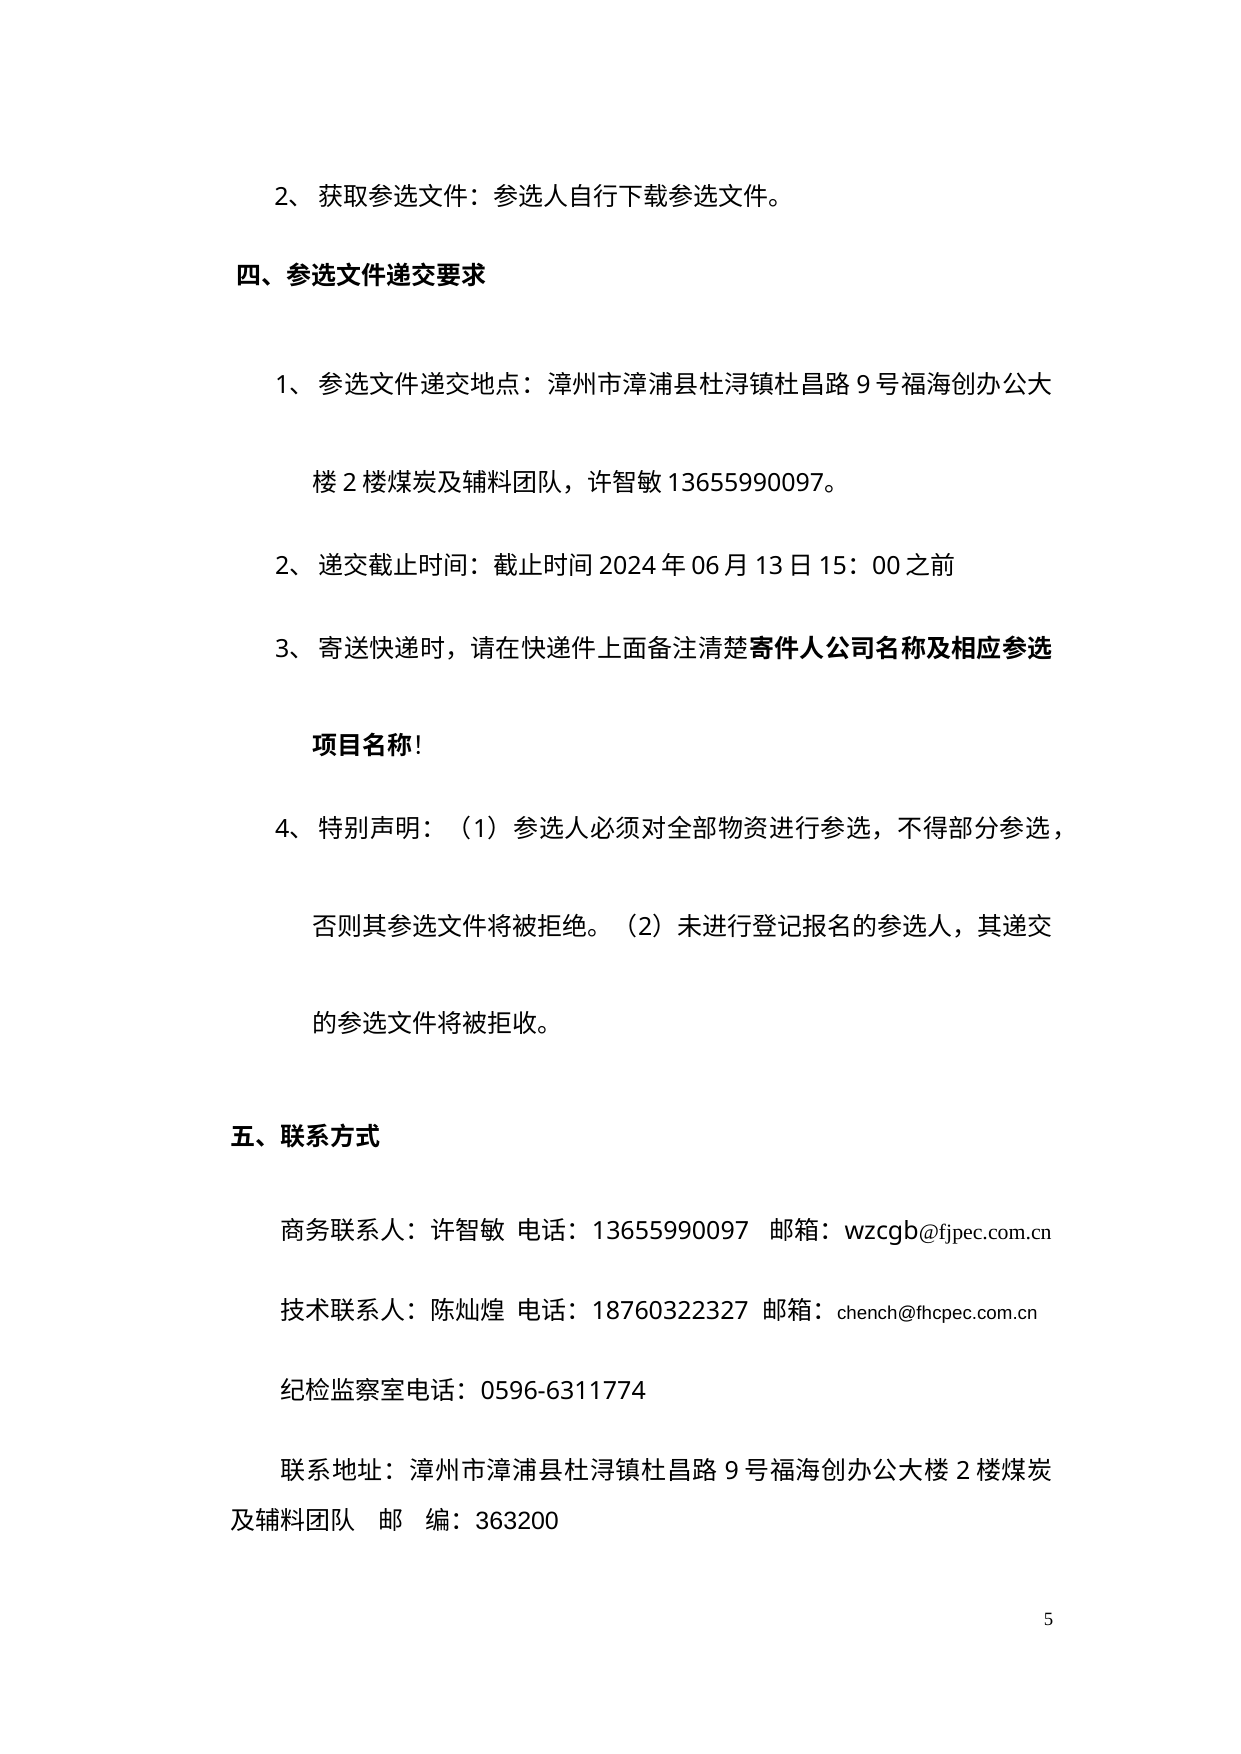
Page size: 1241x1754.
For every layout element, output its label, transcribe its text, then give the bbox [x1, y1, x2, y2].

list 递交截止时间：截止时间2024年06月13日15：00之前 [275, 531, 1053, 596]
text 联系地址：漳州市漳浦县杜浔镇杜昌路9号福海创办公大楼2楼煤炭及辅料团队 邮 编：363200 [230, 1450, 1053, 1537]
list 获取参选文件：参选人自行下载参选文件。 [274, 162, 1053, 227]
text 五、联系方式 [230, 1102, 1053, 1167]
text 四、参选文件递交要求 [187, 241, 1053, 306]
list 寄送快递时，请在快递件上面备注清楚寄件人公司名称及相应参选项目名称！ [275, 614, 1053, 776]
text 技术联系人：陈灿煌 电话：18760322327 邮箱：chench@fhcpec.com.cn [280, 1290, 1053, 1327]
text 纪检监察室电话：0596-6311774 [230, 1370, 1053, 1406]
list 特别声明：（1）参选人必须对全部物资进行参选，不得部分参选，否则其参选文件将被拒绝。（2）未进行登记报名的参选人，其递交的参选文件将被拒收。 [275, 794, 1053, 1054]
text 商务联系人：许智敏 电话：13655990097 邮箱：wzcgb@fjpec.com.cn [230, 1210, 1053, 1247]
list 参选文件递交地点：漳州市漳浦县杜浔镇杜昌路9号福海创办公大楼2楼煤炭及辅料团队，许智敏13655990097。 [275, 350, 1053, 513]
